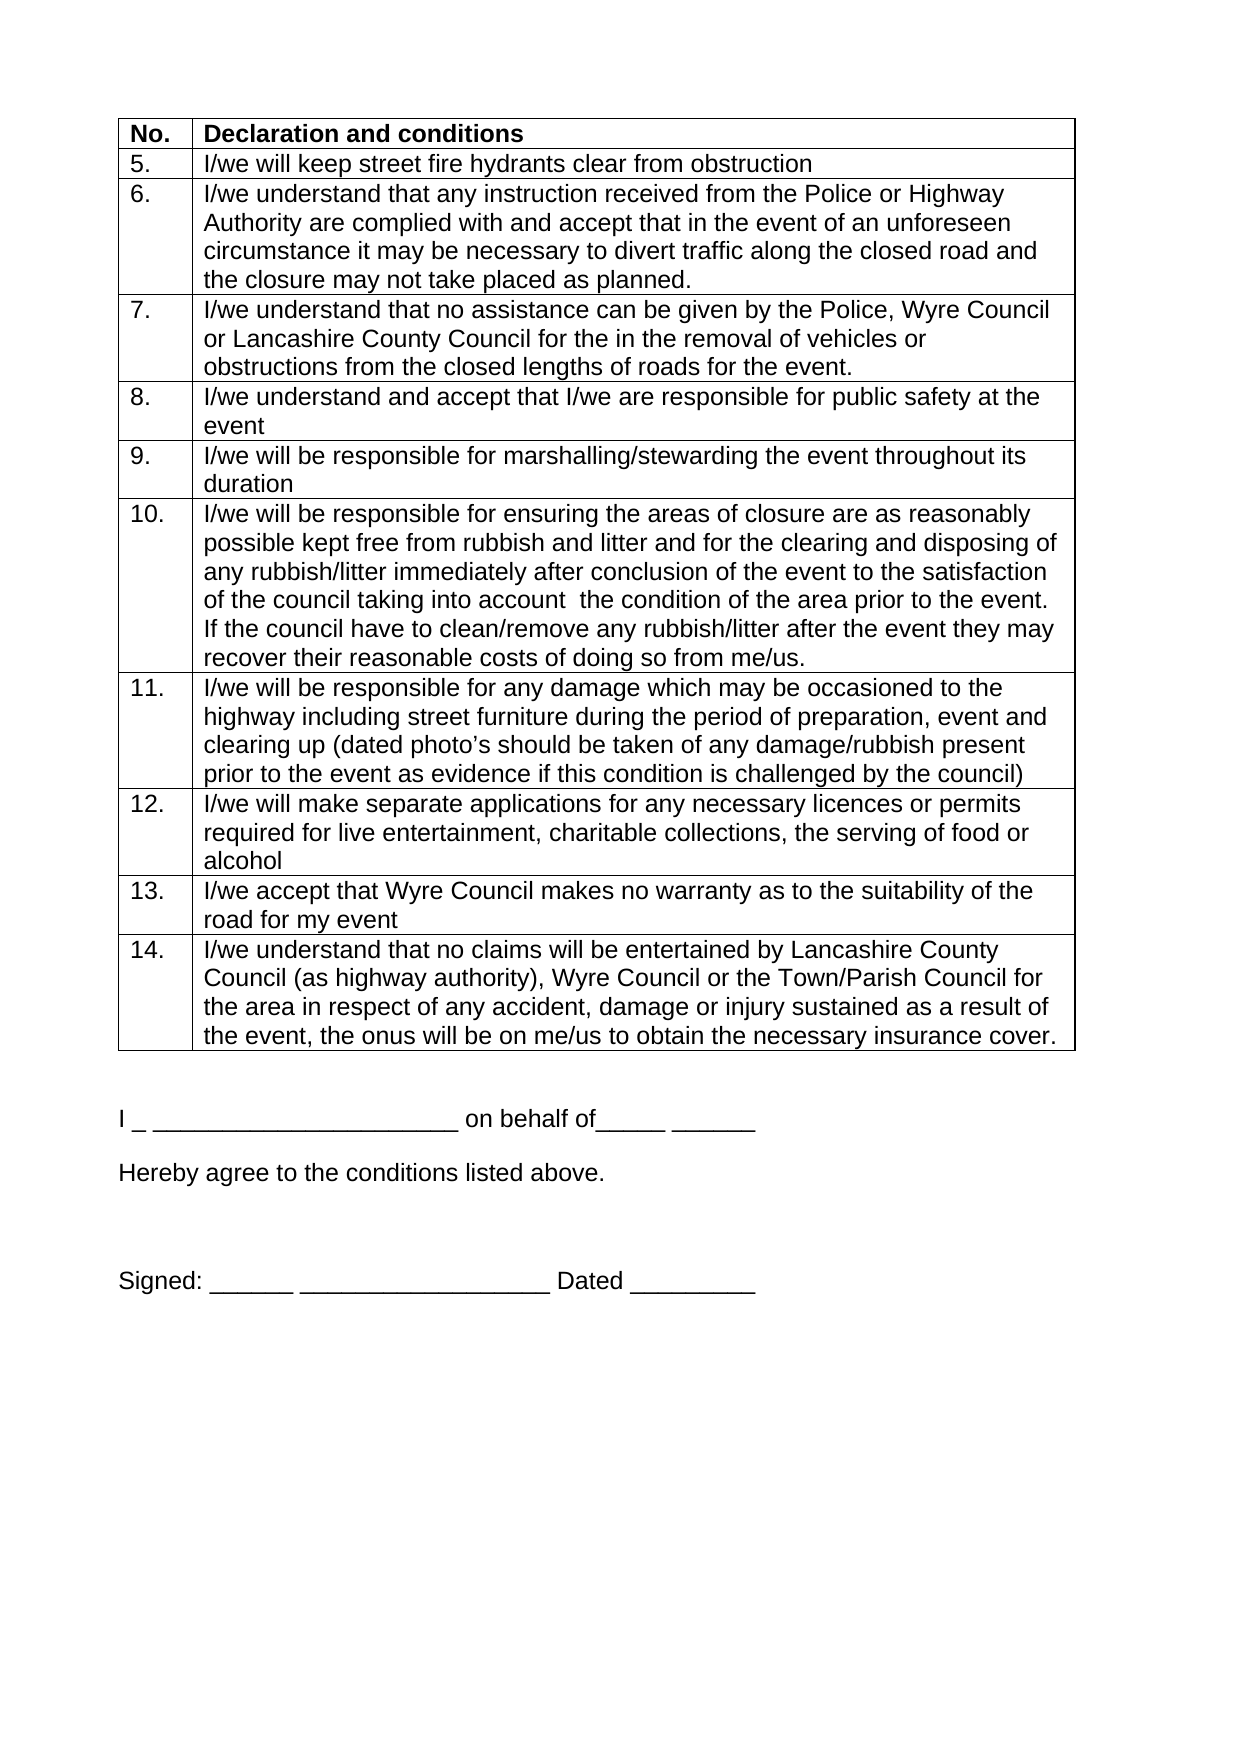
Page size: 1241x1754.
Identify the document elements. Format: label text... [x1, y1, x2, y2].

table_cell [119, 382, 192, 439]
table_cell I/we will be responsible for ensuring the areas of closure are as reasonably possible kept free from rubbish and litter and for the clearing and disposing of any rubbish/litter immediately after conclusion of the event to the satisfaction of the council taking into account the condition of the area prior to the event. If the council have to clean/remove any rubbish/litter after the event they may recover their reasonable costs of doing so from me/us. [193, 499, 1074, 672]
table_cell [119, 499, 192, 672]
table_cell [119, 673, 192, 788]
table_cell [119, 149, 192, 178]
table_header No. [119, 119, 192, 148]
text Hereby agree to the conditions listed above. [118, 1158, 1122, 1187]
table_cell [119, 789, 192, 875]
table_cell [119, 295, 192, 381]
table_cell I/we understand and accept that I/we are responsible for public safety at the event [193, 382, 1074, 439]
table_cell I/we will keep street fire hydrants clear from obstruction [193, 149, 1074, 178]
table_cell I/we understand that any instruction received from the Police or Highway Authority are complied with and accept that in the event of an unforeseen circumstance it may be necessary to divert traffic along the closed road and the closure may not take placed as planned. [193, 179, 1074, 294]
table_cell [119, 179, 192, 294]
table_cell I/we understand that no assistance can be given by the Police, Wyre Council or Lancashire County Council for the in the removal of vehicles or obstructions from the closed lengths of roads for the event. [193, 295, 1074, 381]
table_cell [119, 876, 192, 933]
table_cell I/we will be responsible for any damage which may be occasioned to the highway including street furniture during the period of preparation, event and clearing up (dated photo’s should be taken of any damage/rubbish present prior to the event as evidence if this condition is challenged by the council) [193, 673, 1074, 788]
table_cell I/we will be responsible for marshalling/stewarding the event throughout its duration [193, 441, 1074, 498]
table_cell I/we will make separate applications for any necessary licences or permits required for live entertainment, charitable collections, the serving of food or alcohol [193, 789, 1074, 875]
table_cell [119, 441, 192, 498]
table_cell I/we understand that no claims will be entertained by Lancashire County Council (as highway authority), Wyre Council or the Town/Parish Council for the area in respect of any accident, damage or injury sustained as a result of the event, the onus will be on me/us to obtain the necessary insurance cover. [193, 935, 1074, 1049]
text I _ ______________________ on behalf of_____ ______ [118, 1104, 1122, 1133]
text Signed: ______ __________________ Dated _________ [118, 1266, 1122, 1295]
table_cell [119, 935, 192, 1049]
table_cell I/we accept that Wyre Council makes no warranty as to the suitability of the road for my event [193, 876, 1074, 933]
table_header Declaration and conditions [193, 119, 1074, 148]
